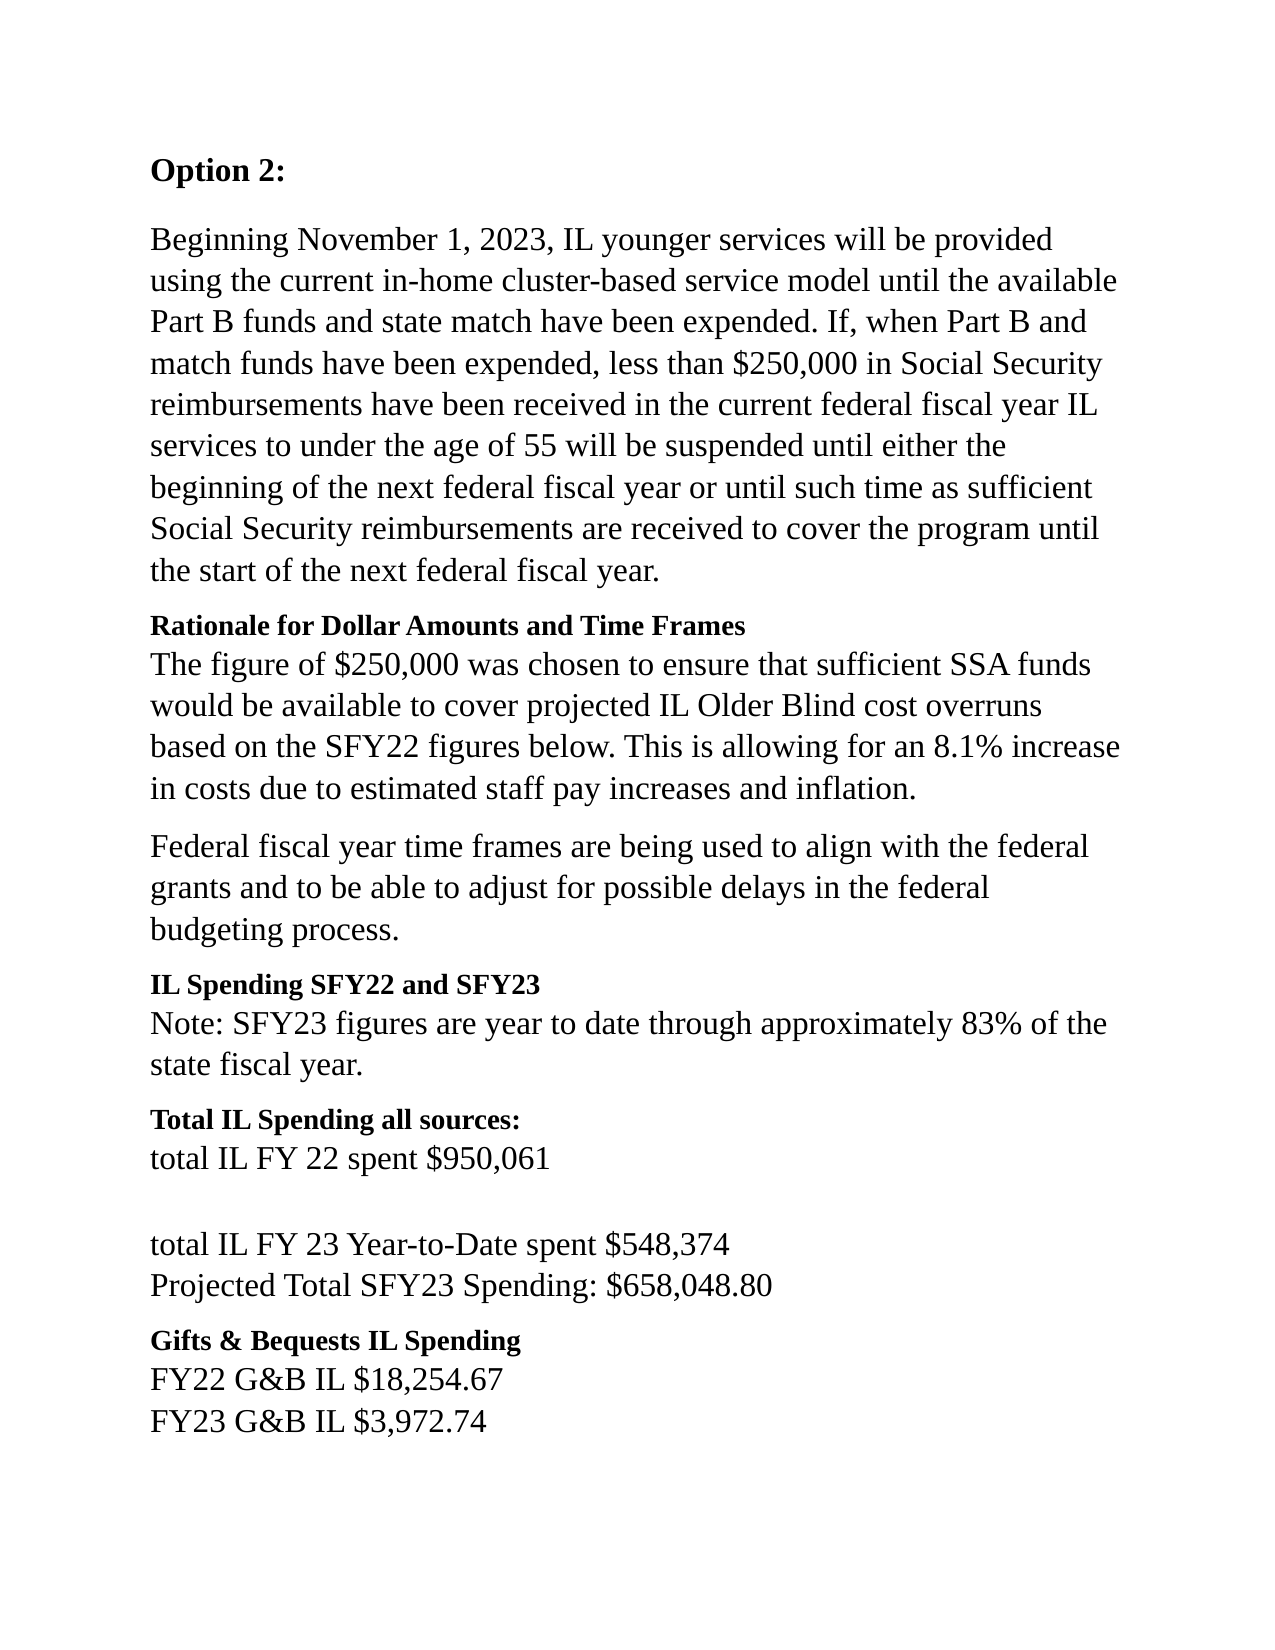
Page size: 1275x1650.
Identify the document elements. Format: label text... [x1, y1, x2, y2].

text FY22 G&B IL $18,254.67 FY23 G&B IL $3,972.74 [150, 1359, 1125, 1439]
text Total IL Spending all sources: [150, 1102, 1125, 1136]
text The figure of $250,000 was chosen to ensure that sufficient SSA funds would be available to cover projected IL Older Blind cost overruns based on the SFY22 figures below. This is allowing for an 8.1% increase in costs due to estimated staff pay increases and inflation. [150, 644, 1125, 806]
text Option 2: [150, 150, 1125, 188]
text total IL FY 23 Year-to-Date spent $548,374 Projected Total SFY23 Spending: $658,048.80 [150, 1224, 1125, 1304]
text Gifts & Bequests IL Spending [150, 1323, 1125, 1357]
text total IL FY 22 spent $950,061 [150, 1138, 1125, 1205]
text IL Spending SFY22 and SFY23 [150, 967, 1125, 1000]
text Note: SFY23 figures are year to date through approximately 83% of the state fiscal year. [150, 1003, 1125, 1083]
text Federal fiscal year time frames are being used to align with the federal grants and to be able to adjust for possible delays in the federal budgeting process. [150, 826, 1125, 947]
text Beginning November 1, 2023, IL younger services will be provided using the current in-home cluster-based service model until the available Part B funds and state match have been expended. If, when Part B and match funds have been expended, less than $250,000 in Social Security reimbursements have been received in the current federal fiscal year IL services to under the age of 55 will be suspended until either the beginning of the next federal fiscal year or until such time as sufficient Social Security reimbursements are received to cover the program until the start of the next federal fiscal year. [150, 219, 1125, 588]
text Rationale for Dollar Amounts and Time Frames [150, 608, 1125, 641]
